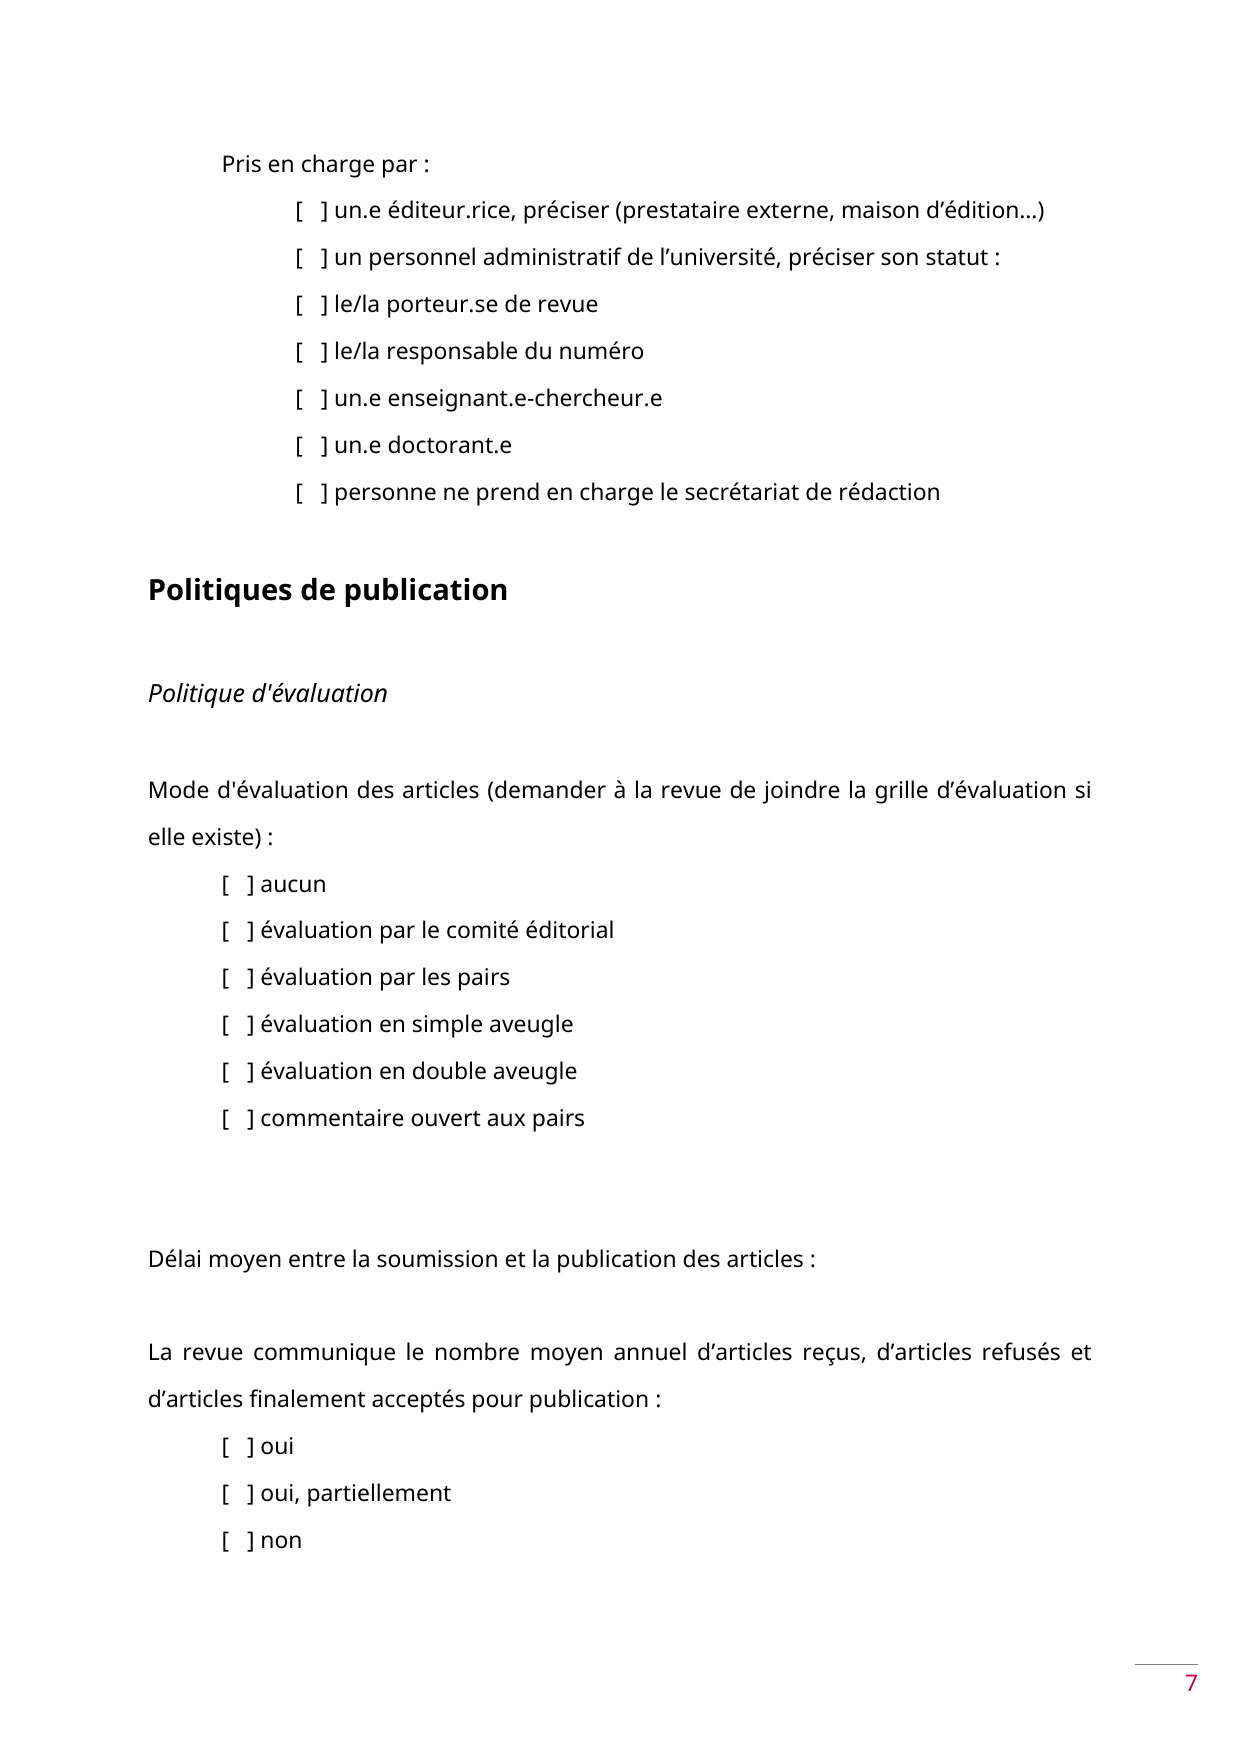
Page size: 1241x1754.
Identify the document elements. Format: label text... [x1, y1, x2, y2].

text [ ] un.e doctorant.e [295, 429, 1093, 460]
text [ ] un.e enseignant.e-chercheur.e [295, 382, 1093, 413]
text Mode d'évaluation des articles (demander à la revue de joindre la grille d’évaluation si elle existe) : [148, 774, 1093, 852]
text Pris en charge par : [221, 148, 1093, 179]
text [ ] commentaire ouvert aux pairs [221, 1102, 1093, 1133]
text [ ] aucun [221, 867, 1093, 899]
text [ ] un personnel administratif de l’université, préciser son statut : [295, 241, 1093, 273]
text [ ] oui, partiellement [221, 1477, 1093, 1508]
subtitle Politiques de publication [148, 569, 1093, 609]
text [ ] évaluation en double aveugle [221, 1055, 1093, 1086]
text [ ] le/la responsable du numéro [295, 335, 1093, 366]
text [ ] oui [221, 1430, 1093, 1461]
text [ ] personne ne prend en charge le secrétariat de rédaction [295, 476, 1093, 507]
text [ ] un.e éditeur.rice, préciser (prestataire externe, maison d’édition…) [295, 194, 1093, 226]
subtitle Politique d'évaluation [148, 676, 1093, 710]
text Délai moyen entre la soumission et la publication des articles : [148, 1242, 1093, 1274]
text [ ] évaluation par le comité éditorial [221, 914, 1093, 946]
text [ ] évaluation en simple aveugle [221, 1008, 1093, 1039]
text [ ] non [221, 1524, 1093, 1555]
text [ ] le/la porteur.se de revue [295, 288, 1093, 319]
text [ ] évaluation par les pairs [221, 961, 1093, 992]
text La revue communique le nombre moyen annuel d’articles reçus, d’articles refusés et d’articles finalement acceptés pour publication : [148, 1336, 1093, 1414]
